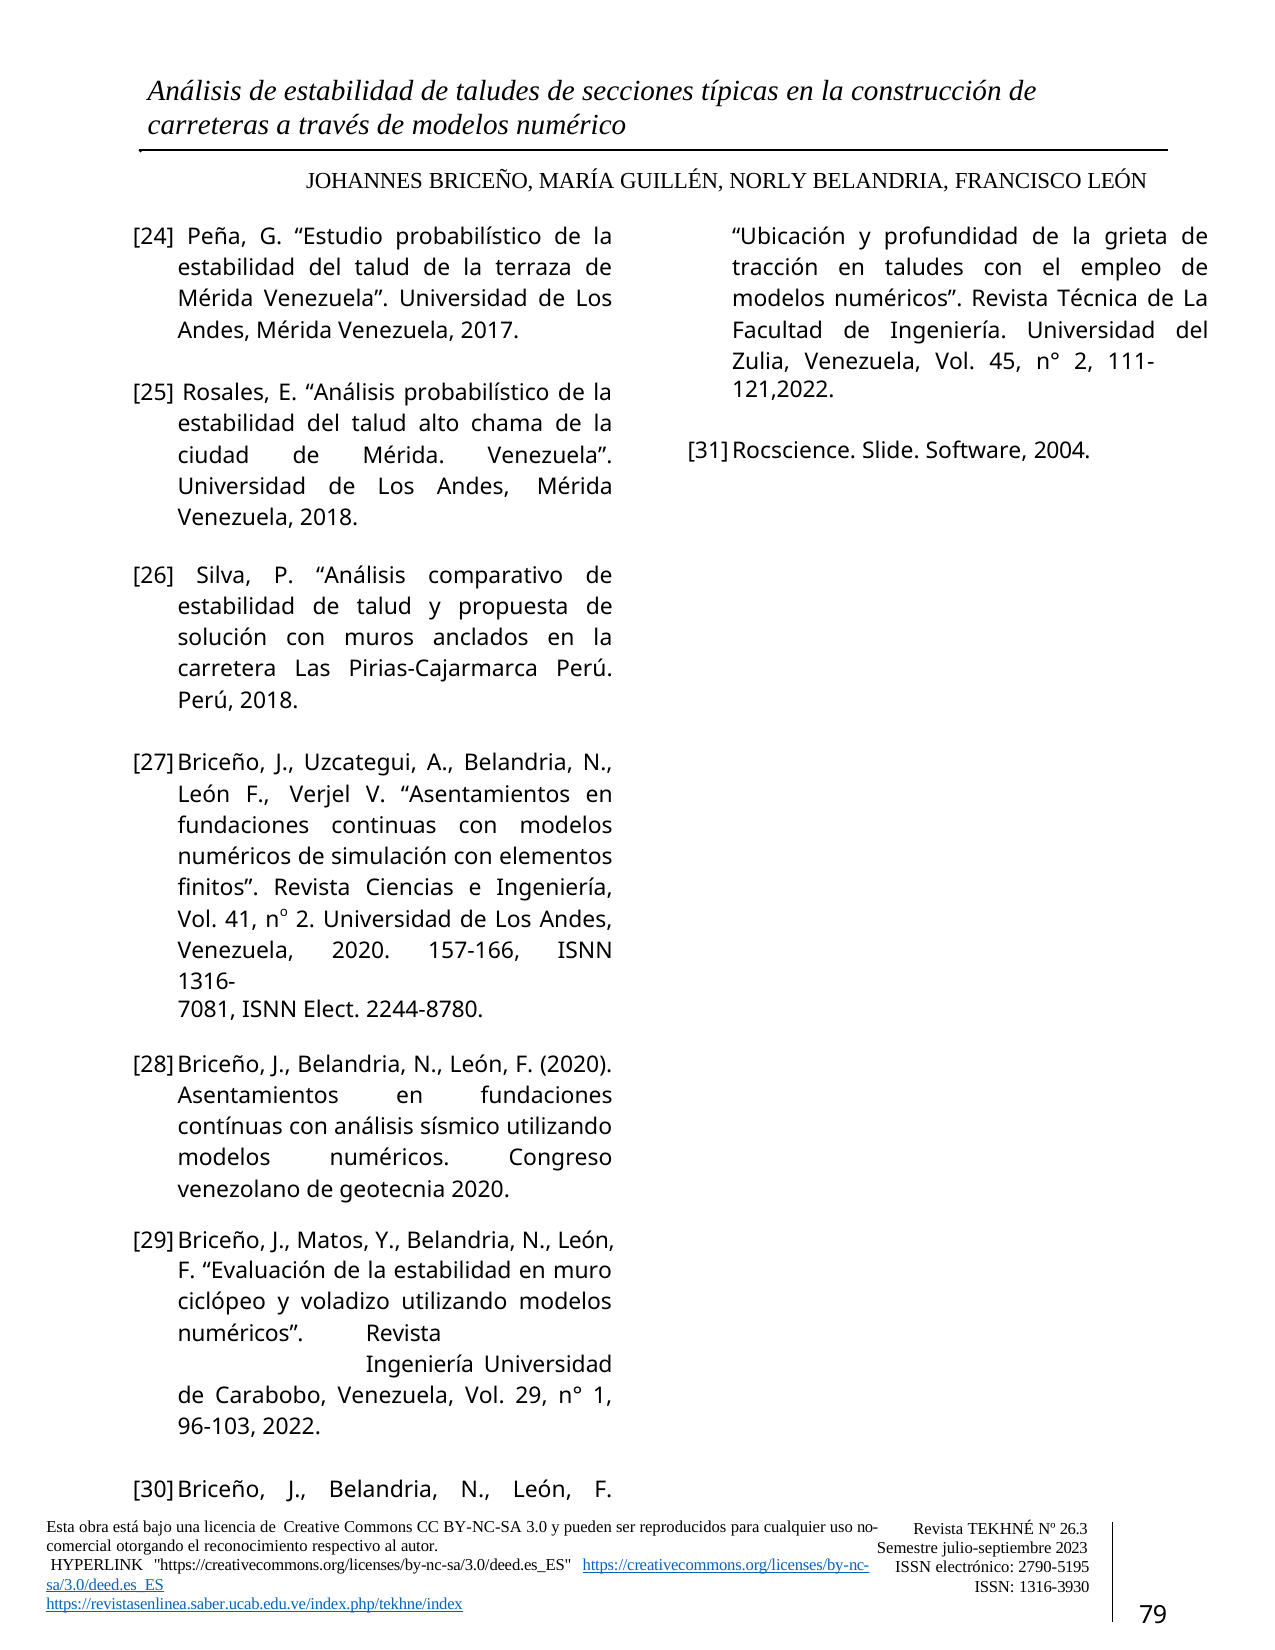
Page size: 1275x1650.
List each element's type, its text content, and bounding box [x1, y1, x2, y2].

subtitle JOHANNES BRICEÑO, MARÍA GUILLÉN, NORLY BELANDRIA, FRANCISCO LEÓN [306, 167, 1212, 193]
list Peña, G. “Estudio probabilístico de la estabilidad del talud de la terraza de Mérida Venezuela”. Universidad de Los Andes, Mérida Venezuela, 2017. [133, 220, 613, 345]
list Briceño, J., Belandria, N., León, F. “Ubicación y profundidad de la grieta de tracción en taludes con el empleo de modelos numéricos”. Revista Técnica de La Facultad de Ingeniería. Universidad del Zulia, Venezuela, Vol. 45, n° 2, 111- [687, 220, 1208, 376]
list Briceño, J., Matos, Y., Belandria, N., León, [133, 1228, 617, 1254]
text 7081, ISNN Elect. 2244-8780. [177, 996, 617, 1022]
list Rosales, E. “Análisis probabilístico de la estabilidad del talud alto chama de la ciudad de Mérida. Venezuela”. Universidad de Los Andes, Mérida Venezuela, 2018. [133, 376, 613, 532]
list Silva, P. “Análisis comparativo de estabilidad de talud y propuesta de solución con muros anclados en la carretera Las Pirias-Cajarmarca Perú. Perú, 2018. [133, 558, 613, 715]
text F. “Evaluación de la estabilidad en muro ciclópeo y voladizo utilizando modelos numéricos”. Revista Ingeniería Universidad de Carabobo, Venezuela, Vol. 29, n° 1, 96-103, 2022. [177, 1254, 612, 1442]
list Briceño, J., Belandria, N., León, F. “Ubicación y profundidad de la grieta de tracción en taludes con el empleo de modelos numéricos”. Revista Técnica de La Facultad de Ingeniería. Universidad del Zulia, Venezuela, Vol. 45, n° 2, 111- [133, 1473, 613, 1504]
list Briceño, J., Uzcategui, A., Belandria, N., León F., Verjel V. “Asentamientos en fundaciones continuas con modelos numéricos de simulación con elementos finitos”. Revista Ciencias e Ingeniería, Vol. 41, no 2. Universidad de Los Andes, Venezuela, 2020. 157-166, ISNN 1316- [133, 746, 613, 996]
list Briceño, J., Belandria, N., León, F. (2020). Asentamientos en fundaciones contínuas con análisis sísmico utilizando modelos numéricos. Congreso venezolano de geotecnia 2020. [133, 1047, 612, 1204]
text 121,2022. [732, 376, 1212, 402]
list Rocscience. Slide. Software, 2004. [687, 433, 1212, 465]
